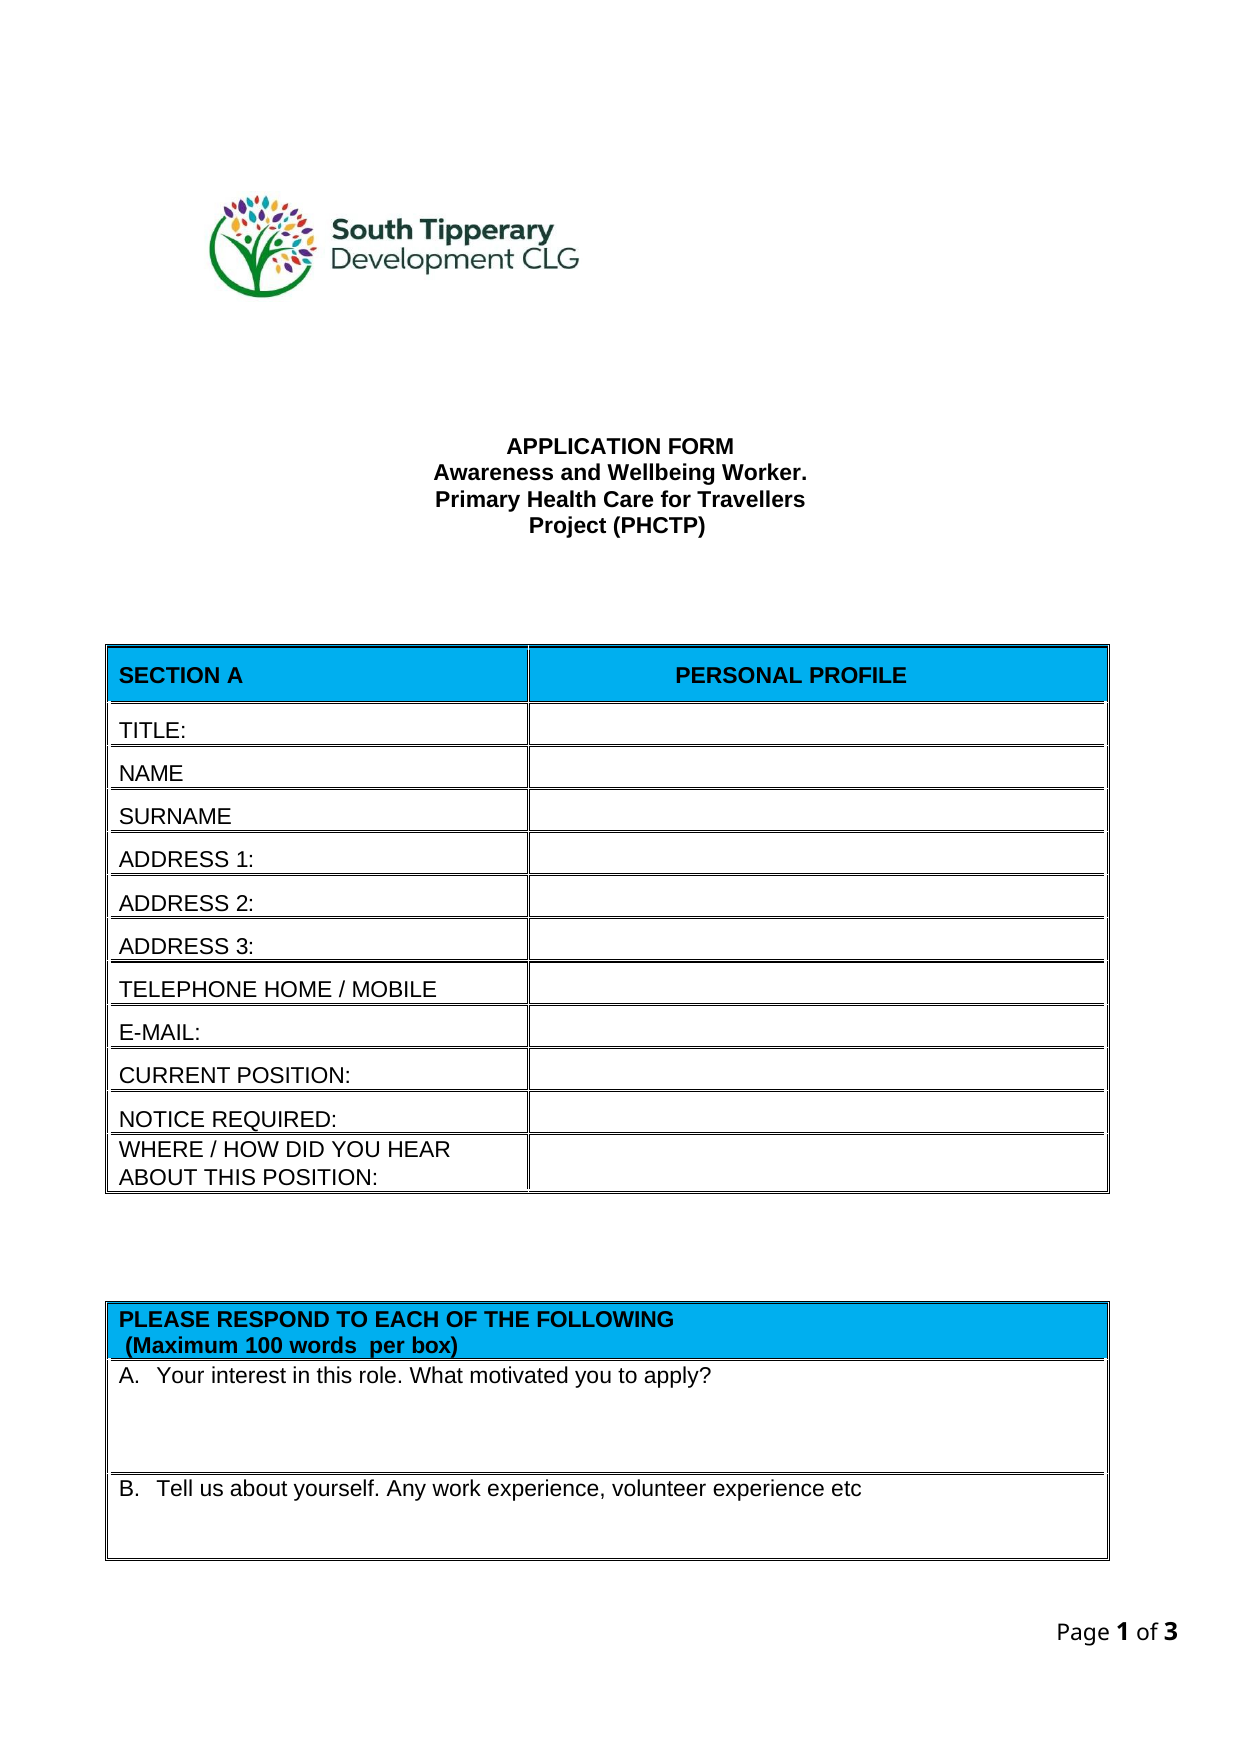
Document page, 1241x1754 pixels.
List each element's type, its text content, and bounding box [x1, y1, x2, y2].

table_cell [529, 959, 1108, 1002]
table_cell ADDRESS 1: [107, 830, 528, 873]
table_cell [529, 1089, 1108, 1132]
table_header PLEASE RESPOND TO EACH OF THE FOLLOWING (Maximum 100 words per box) [108, 1304, 1107, 1358]
table_cell [529, 830, 1108, 873]
table_cell CURRENT POSITION: [108, 1046, 527, 1089]
table_cell NAME [108, 744, 527, 787]
table_cell ADDRESS 3: [107, 916, 528, 959]
table_cell [530, 744, 1107, 787]
table_header SECTION A [108, 648, 528, 701]
table_cell E-MAIL: [108, 1003, 527, 1046]
table_header PERSONAL PROFILE [529, 648, 1107, 701]
table_cell [530, 1046, 1107, 1089]
table_cell [530, 1003, 1107, 1046]
table_cell [530, 787, 1107, 830]
title APPLICATION FORM [431, 433, 809, 459]
table_cell [529, 1132, 1108, 1191]
table_cell TELEPHONE HOME / MOBILE [107, 959, 528, 1002]
table_cell [530, 701, 1107, 744]
table_cell [529, 916, 1108, 959]
title Awareness and Wellbeing Worker. [432, 459, 809, 486]
table_cell Tell us about yourself. Any work experience, volunteer experience etc [108, 1472, 1107, 1557]
table_cell ADDRESS 2: [107, 873, 528, 916]
picture [203, 191, 584, 302]
table_cell [529, 873, 1108, 916]
table_cell TITLE: [108, 701, 527, 744]
table_cell Your interest in this role. What motivated you to apply? [107, 1358, 1108, 1472]
table_cell SURNAME [108, 787, 527, 830]
title Primary Health Care for Travellers Project (PHCTP) [432, 486, 529, 538]
table_cell WHERE / HOW DID YOU HEAR ABOUT THIS POSITION: [107, 1132, 528, 1191]
table_cell NOTICE REQUIRED: [107, 1089, 528, 1132]
title Primary Health Care for Travellers Project (PHCTP) [712, 486, 809, 538]
